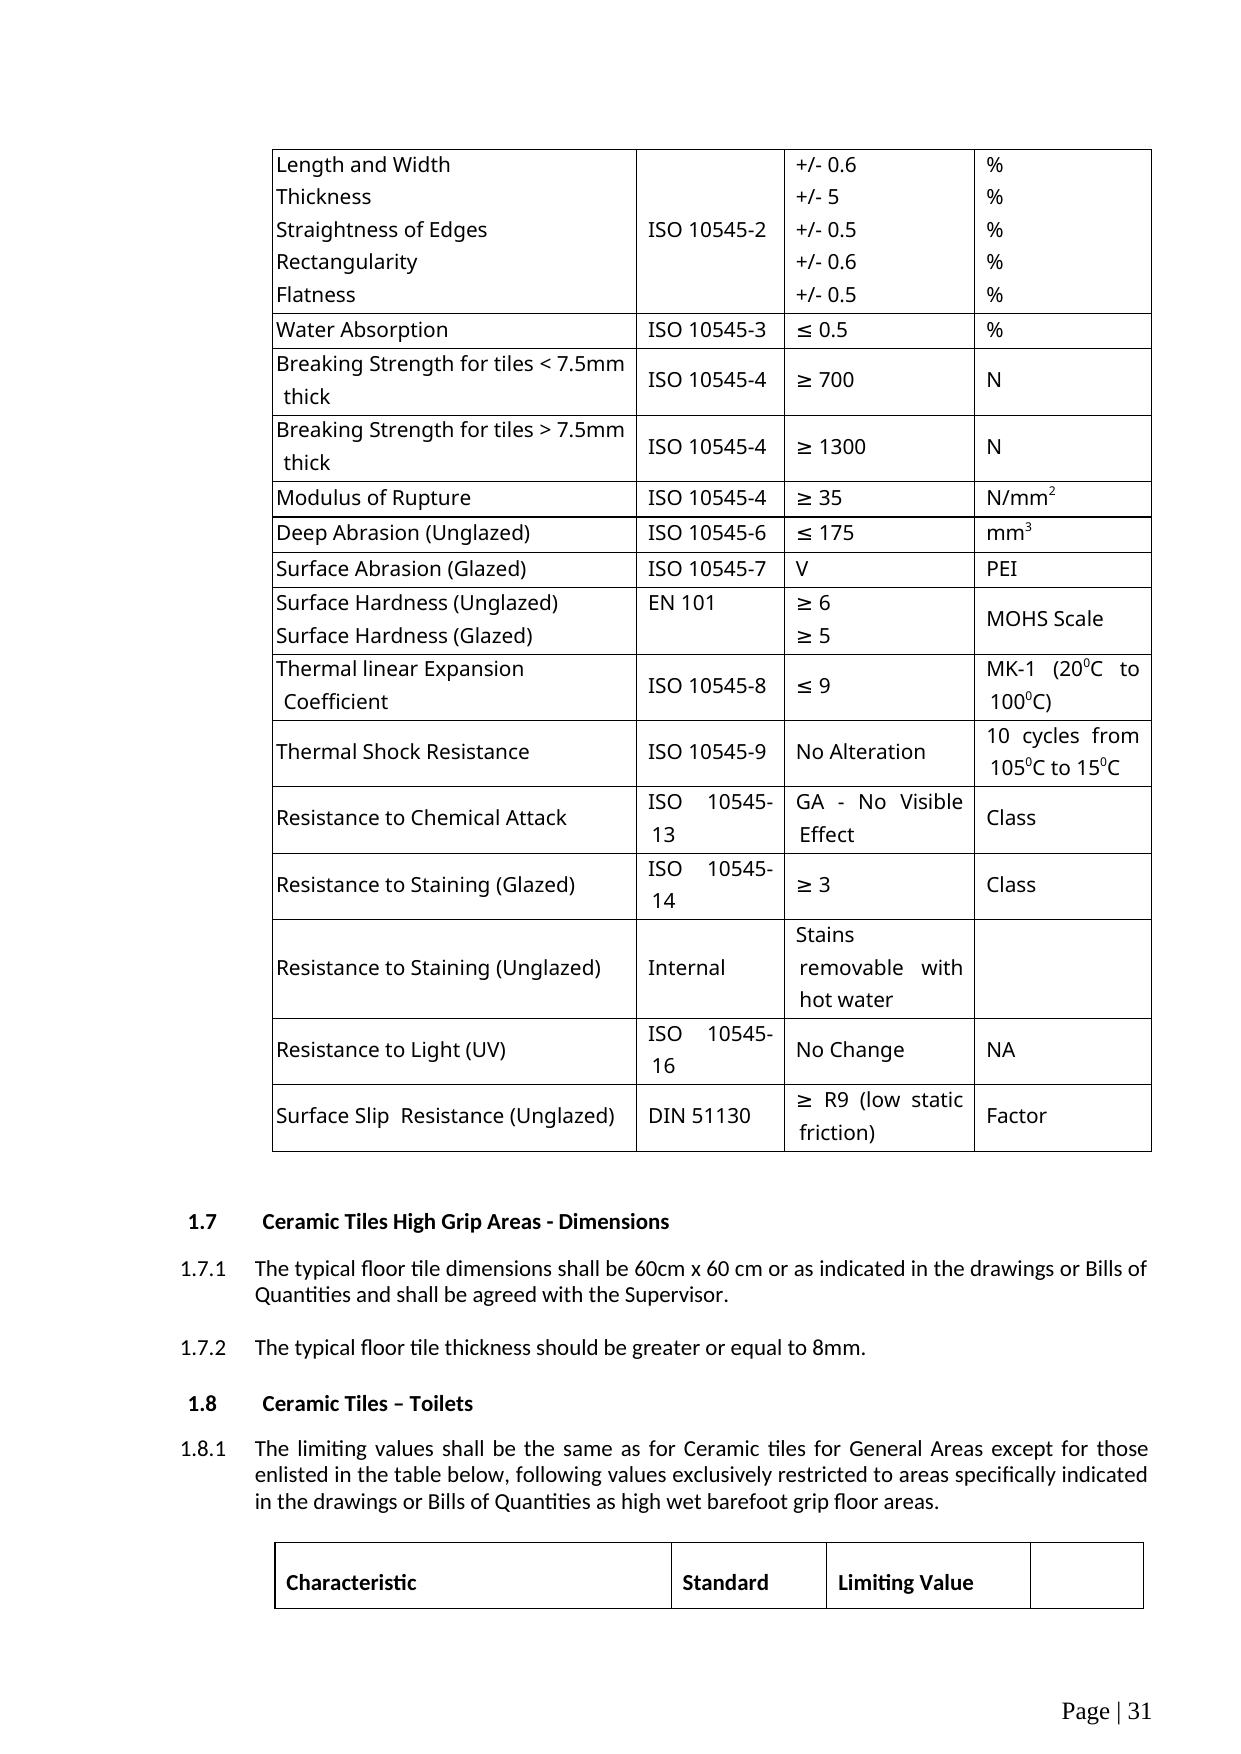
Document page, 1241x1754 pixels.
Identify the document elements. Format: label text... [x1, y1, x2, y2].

table_cell ISO 10545-13 [637, 787, 784, 853]
table_cell ISO 10545-14 [637, 854, 784, 919]
table_cell ISO 10545-7 [637, 553, 784, 587]
table_cell ≤ 175 [785, 518, 974, 552]
table_cell % % % % % [975, 150, 1151, 313]
table_cell Thermal Shock Resistance [273, 721, 636, 786]
table_cell ≤ 0.5 [785, 314, 974, 348]
table_cell N [975, 349, 1151, 414]
table_cell ISO 10545-16 [637, 1019, 784, 1084]
table_cell ≥ 700 [785, 349, 974, 414]
table_cell N [975, 416, 1151, 481]
table_cell ≥ 35 [785, 482, 974, 516]
table_cell ISO 10545-6 [637, 518, 784, 552]
table_cell Resistance to Chemical Attack [273, 787, 636, 853]
table_cell MOHS Scale [975, 588, 1151, 653]
table_cell ≥ R9 (low static friction) [785, 1085, 974, 1151]
table_header Limiting Value [827, 1543, 1030, 1608]
table_cell Factor [975, 1085, 1151, 1151]
table_cell ISO 10545-2 [637, 150, 784, 313]
table_cell Surface Abrasion (Glazed) [273, 553, 636, 587]
table_cell ≤ 9 [785, 655, 974, 720]
table_cell Water Absorption [273, 314, 636, 348]
table_cell Deep Abrasion (Unglazed) [273, 518, 636, 552]
table_cell Modulus of Rupture [273, 482, 636, 516]
table_cell [975, 920, 1151, 1018]
table_cell Class [975, 787, 1151, 853]
table_cell N/mm2 [975, 482, 1151, 516]
table_cell ISO 10545-9 [637, 721, 784, 786]
table_cell Internal [637, 920, 784, 1018]
table_cell Thermal linear Expansion Coefficient [273, 655, 636, 720]
table_cell ISO 10545-3 [637, 314, 784, 348]
table_cell ≥ 6 ≥ 5 [785, 588, 974, 653]
table_cell PEI [975, 553, 1151, 587]
table_cell Surface Hardness (Unglazed) Surface Hardness (Glazed) [273, 588, 636, 653]
table_cell ISO 10545-4 [637, 482, 784, 516]
table_cell V [785, 553, 974, 587]
table_cell Class [975, 854, 1151, 919]
table_cell Resistance to Staining (Glazed) [273, 854, 636, 919]
table_header Characteristic [276, 1543, 671, 1608]
table_cell Surface Slip Resistance (Unglazed) [273, 1085, 636, 1151]
list Ceramic Tiles High Grip Areas - Dimensions [187, 1207, 1152, 1235]
table_cell Breaking Strength for tiles < 7.5mm thick [273, 349, 636, 414]
table_cell MK-1 (200C to 1000C) [975, 655, 1151, 720]
table_cell ISO 10545-8 [637, 655, 784, 720]
table_cell ≥ 3 [785, 854, 974, 919]
table_cell ISO 10545-4 [637, 349, 784, 414]
table_cell Stains removable with hot water [785, 920, 974, 1018]
table_cell Resistance to Light (UV) [273, 1019, 636, 1084]
table_cell 10 cycles from 1050C to 150C [975, 721, 1151, 786]
table_cell No Alteration [785, 721, 974, 786]
table_cell EN 101 [637, 588, 784, 653]
list The typical floor tile dimensions shall be 60cm x 60 cm or as indicated in the drawings or Bills of Quantities and shall be agreed with the Supervisor. [179, 1255, 1150, 1308]
table_cell ISO 10545-4 [637, 416, 784, 481]
table_cell Resistance to Staining (Unglazed) [273, 920, 636, 1018]
table_cell mm3 [975, 518, 1151, 552]
table_cell Length and Width Thickness Straightness of Edges Rectangularity Flatness [273, 150, 636, 313]
table_cell DIN 51130 [637, 1085, 784, 1151]
table_header Unit [1031, 1543, 1143, 1608]
table_cell Breaking Strength for tiles > 7.5mm thick [273, 416, 636, 481]
list The limiting values shall be the same as for Ceramic tiles for General Areas except for those enlisted in the table below, following values exclusively restricted to areas specifically indicated in the drawings or Bills of Quantities as high wet barefoot grip floor areas. [179, 1435, 1150, 1515]
list The typical floor tile thickness should be greater or equal to 8mm. [179, 1334, 1150, 1361]
table_cell GA - No Visible Effect [785, 787, 974, 853]
table_cell NA [975, 1019, 1151, 1084]
list Ceramic Tiles – Toilets [187, 1389, 1152, 1417]
table_cell % [975, 314, 1151, 348]
table_header Standard [672, 1543, 826, 1608]
table_cell ≥ 1300 [785, 416, 974, 481]
table_cell No Change [785, 1019, 974, 1084]
table_cell +/- 0.6 +/- 5 +/- 0.5 +/- 0.6 +/- 0.5 [785, 150, 974, 313]
